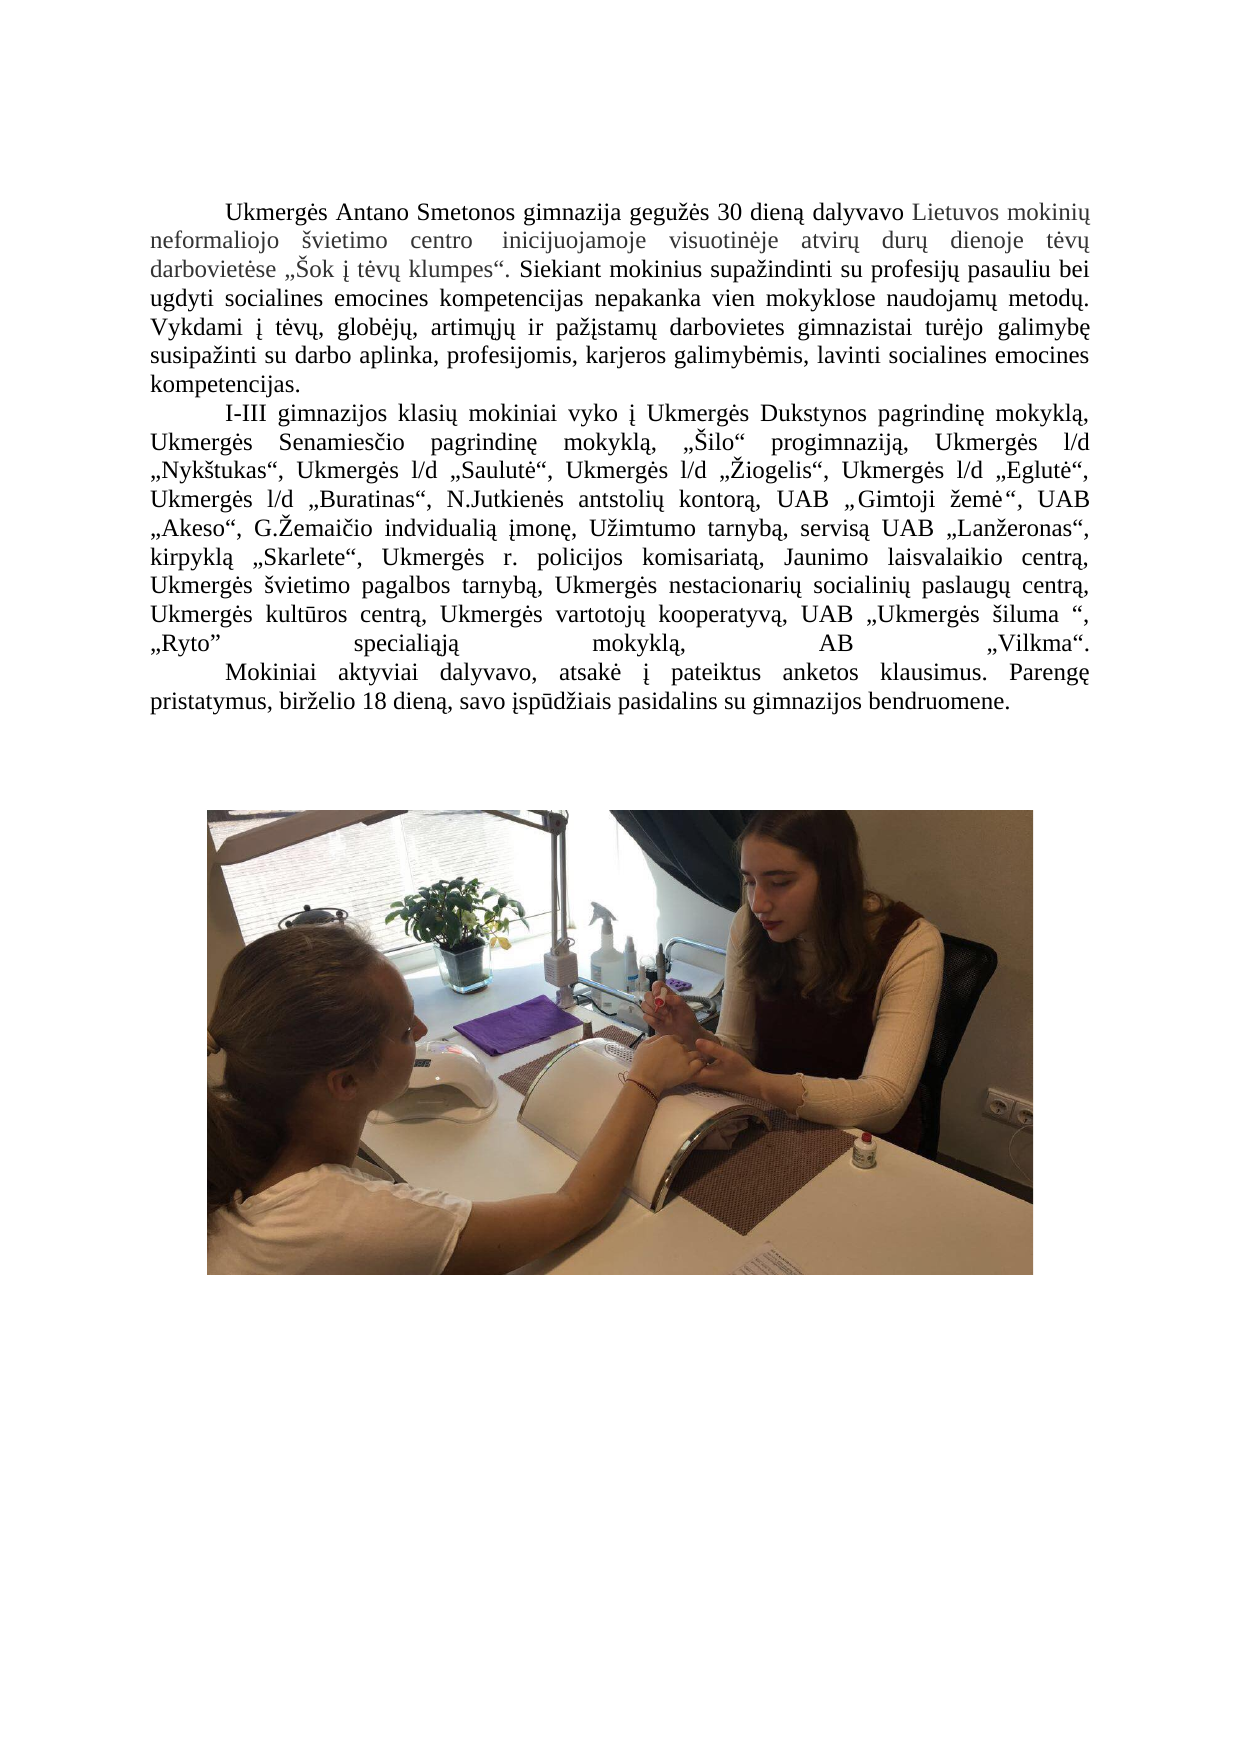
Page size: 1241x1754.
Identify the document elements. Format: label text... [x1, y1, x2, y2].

picture [207, 810, 1034, 1275]
text Ukmergės Antano Smetonos gimnazija gegužės 30 dieną dalyvavo Lietuvos mokinių neformaliojo švietimo centro inicijuojamoje visuotinėje atvirų durų dienoje tėvų darbovietėse „Šok į tėvų klumpes“. Siekiant mokinius supažindinti su profesijų pasauliu bei ugdyti socialines emocines kompetencijas nepakanka vien mokyklose naudojamų metodų. Vykdami į tėvų, globėjų, artimųjų ir pažįstamų darbovietes gimnazistai turėjo galimybę susipažinti su darbo aplinka, profesijomis, karjeros galimybėmis, lavinti socialines emocines kompetencijas. [150, 254, 1090, 398]
text I-III gimnazijos klasių mokiniai vyko į Ukmergės Dukstynos pagrindinę mokyklą, Ukmergės Senamiesčio pagrindinę mokyklą, „Šilo“ progimnaziją, Ukmergės l/d „Nykštukas“, Ukmergės l/d „Saulutė“, Ukmergės l/d „Žiogelis“, Ukmergės l/d „Eglutė“, Ukmergės l/d „Buratinas“, N.Jutkienės antstolių kontorą, UAB „Gimtoji žemė“, UAB „Akeso“, G.Žemaičio indvidualią įmonę, Užimtumo tarnybą, servisą UAB „Lanžeronas“, kirpyklą „Skarlete“, Ukmergės r. policijos komisariatą, Jaunimo laisvalaikio centrą, Ukmergės švietimo pagalbos tarnybą, Ukmergės nestacionarių socialinių paslaugų centrą, Ukmergės kultūros centrą, Ukmergės vartotojų kooperatyvą, UAB „Ukmergės šiluma “, „Ryto” specialiąją mokyklą, AB „Vilkma“. Mokiniai aktyviai dalyvavo, atsakė į pateiktus anketos klausimus. Parengę pristatymus, birželio 18 dieną, savo įspūdžiais pasidalins su gimnazijos bendruomene. [150, 398, 1090, 715]
